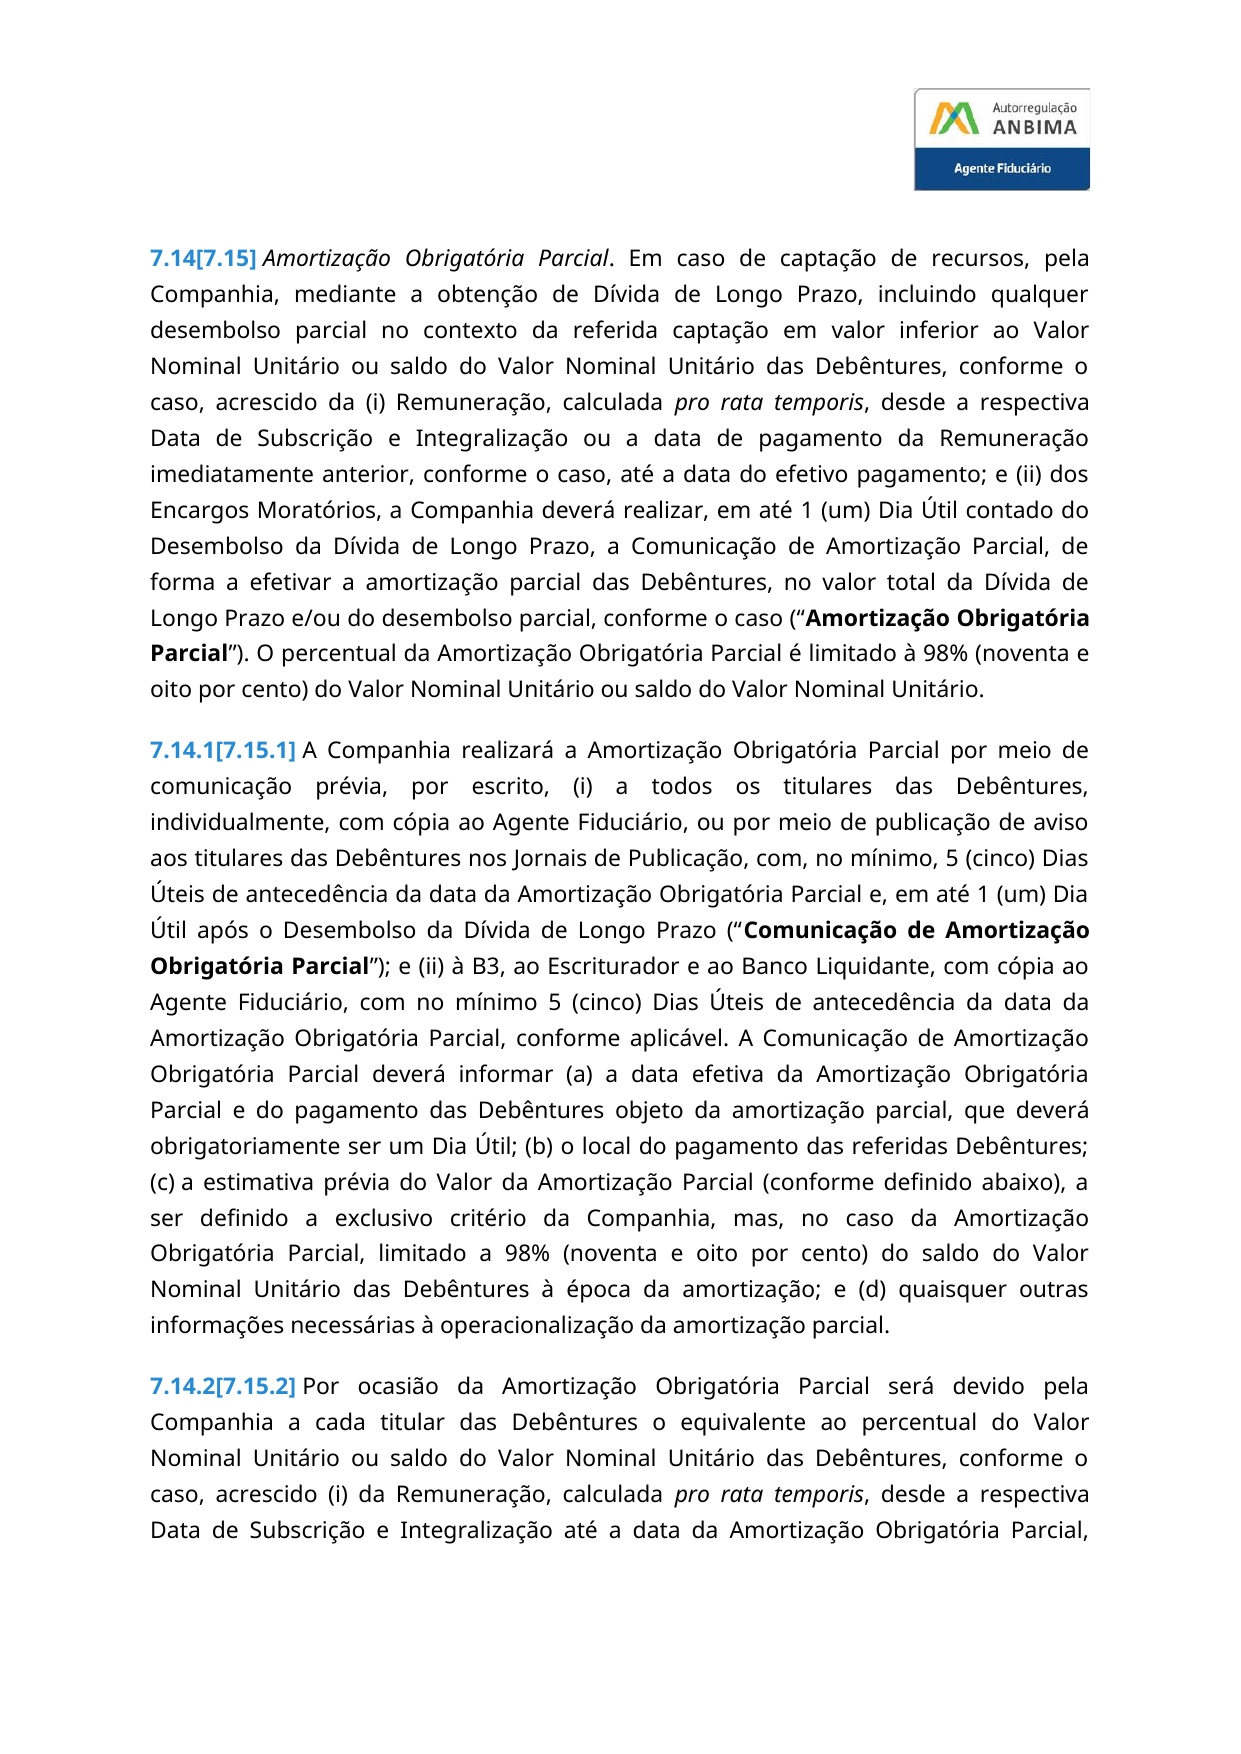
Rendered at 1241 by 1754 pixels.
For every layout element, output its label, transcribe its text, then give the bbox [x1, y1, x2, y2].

text A Companhia realizará a Amortização Obrigatória Parcial por meio de comunicação prévia, por escrito, (i) a todos os titulares das Debêntures, individualmente, com cópia ao Agente Fiduciário, ou por meio de publicação de aviso aos titulares das Debêntures nos Jornais de Publicação, com, no mínimo, 5 (cinco) Dias Úteis de antecedência da data da Amortização Obrigatória Parcial e, em até 1 (um) Dia Útil após o Desembolso da Dívida de Longo Prazo (“Comunicação de Amortização Obrigatória Parcial”); e (ii) à B3, ao Escriturador e ao Banco Liquidante, com cópia ao Agente Fiduciário, com no mínimo 5 (cinco) Dias Úteis de antecedência da data da Amortização Obrigatória Parcial, conforme aplicável. A Comunicação de Amortização Obrigatória Parcial deverá informar (a) a data efetiva da Amortização Obrigatória Parcial e do pagamento das Debêntures objeto da amortização parcial, que deverá obrigatoriamente ser um Dia Útil; (b) o local do pagamento das referidas Debêntures; (c) a estimativa prévia do Valor da Amortização Parcial (conforme definido abaixo), a ser definido a exclusivo critério da Companhia, mas, no caso da Amortização Obrigatória Parcial, limitado a 98% (noventa e oito por cento) do saldo do Valor Nominal Unitário das Debêntures à época da amortização; e (d) quaisquer outras informações necessárias à operacionalização da amortização parcial. [150, 734, 1090, 1341]
text Amortização Obrigatória Parcial. Em caso de captação de recursos, pela Companhia, mediante a obtenção de Dívida de Longo Prazo, incluindo qualquer desembolso parcial no contexto da referida captação em valor inferior ao Valor Nominal Unitário ou saldo do Valor Nominal Unitário das Debêntures, conforme o caso, acrescido da (i) Remuneração, calculada pro rata temporis, desde a respectiva Data de Subscrição e Integralização ou a data de pagamento da Remuneração imediatamente anterior, conforme o caso, até a data do efetivo pagamento; e (ii) dos Encargos Moratórios, a Companhia deverá realizar, em até 1 (um) Dia Útil contado do Desembolso da Dívida de Longo Prazo, a Comunicação de Amortização Parcial, de forma a efetivar a amortização parcial das Debêntures, no valor total da Dívida de Longo Prazo e/ou do desembolso parcial, conforme o caso (“Amortização Obrigatória Parcial”). O percentual da Amortização Obrigatória Parcial é limitado à 98% (noventa e oito por cento) do Valor Nominal Unitário ou saldo do Valor Nominal Unitário. [150, 242, 1090, 704]
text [150, 1370, 1090, 1545]
picture [913, 88, 1091, 191]
